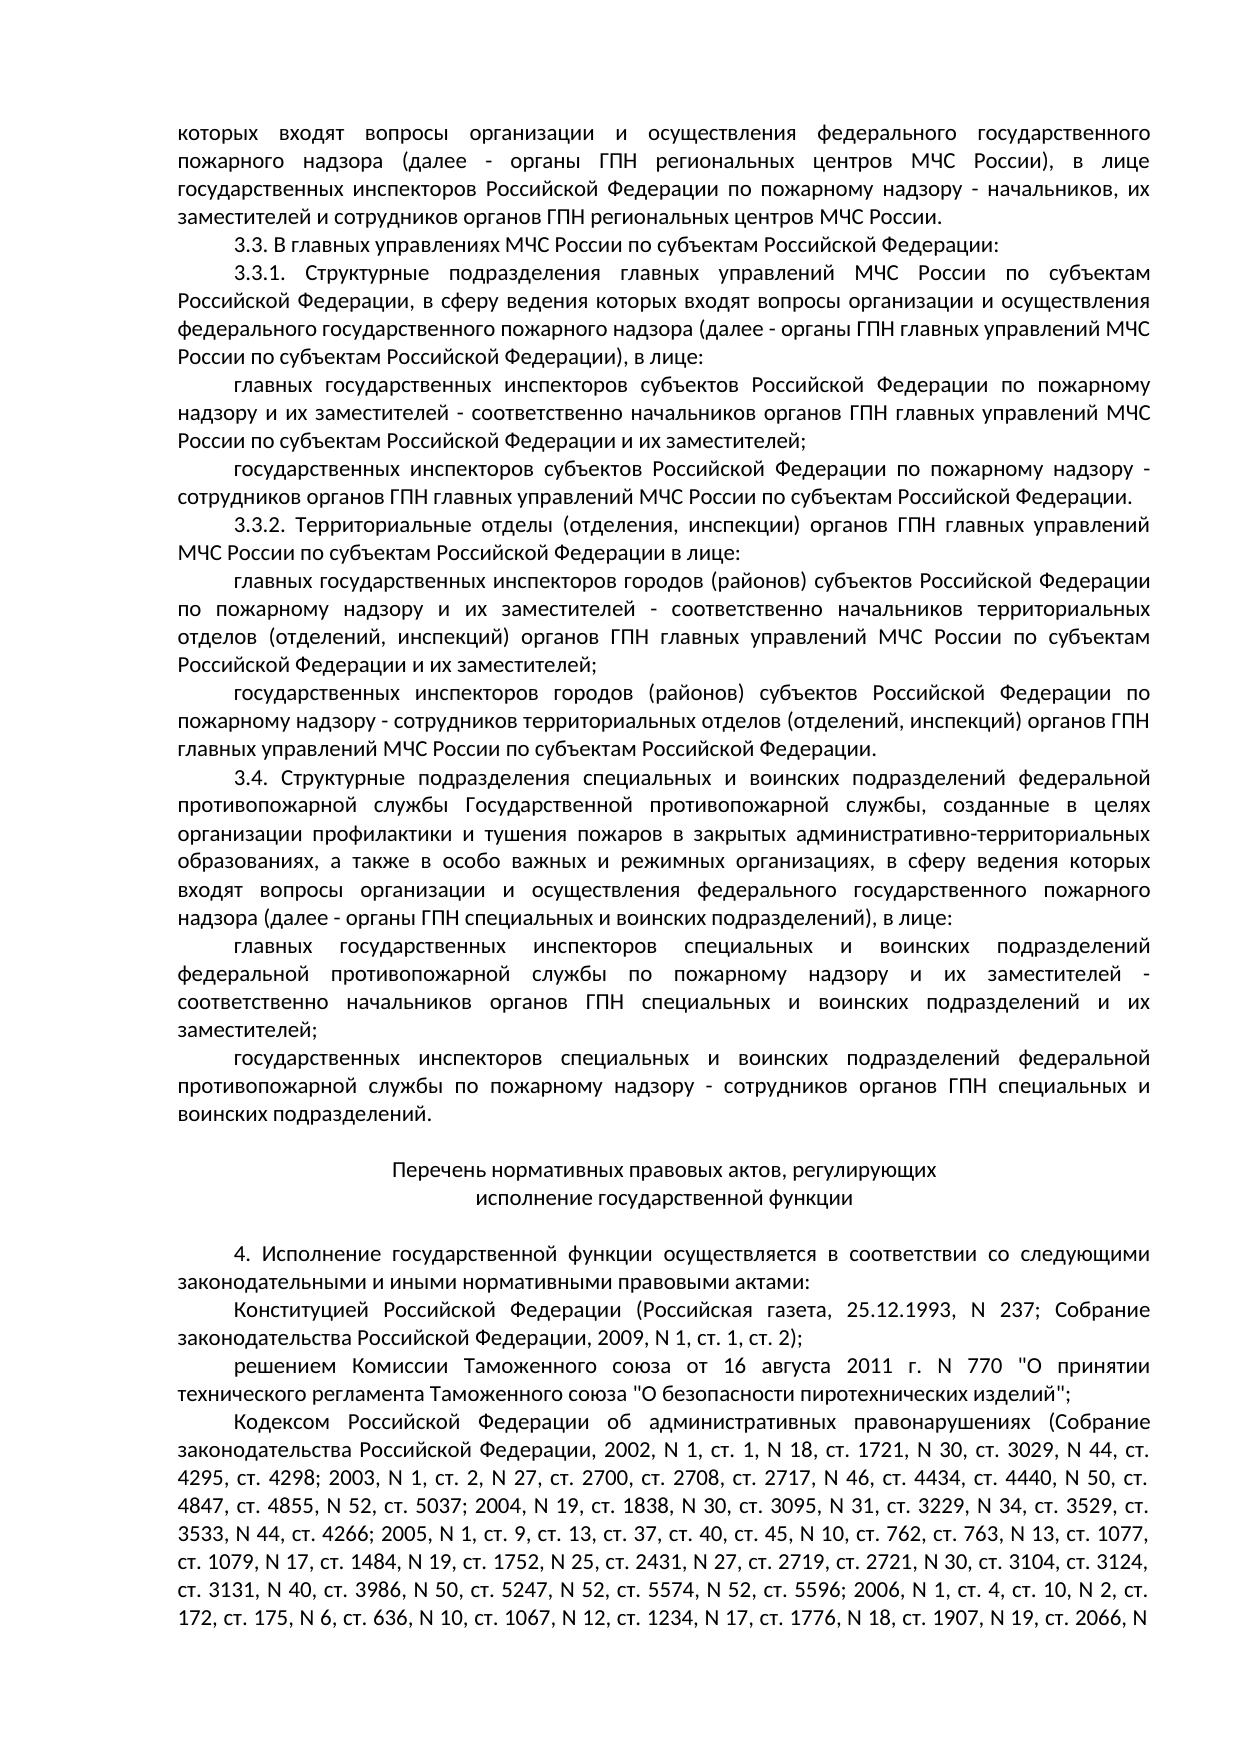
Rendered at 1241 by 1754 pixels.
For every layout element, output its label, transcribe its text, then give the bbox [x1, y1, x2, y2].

text государственных инспекторов субъектов Российской Федерации по пожарному надзору - сотрудников органов ГПН главных управлений МЧС России по субъектам Российской Федерации. [177, 454, 1152, 510]
text главных государственных инспекторов субъектов Российской Федерации по пожарному надзору и их заместителей - соответственно начальников органов ГПН главных управлений МЧС России по субъектам Российской Федерации и их заместителей; [177, 370, 1152, 454]
text исполнение государственной функции [177, 1183, 1152, 1211]
text главных государственных инспекторов городов (районов) субъектов Российской Федерации по пожарному надзору и их заместителей - соответственно начальников территориальных отделов (отделений, инспекций) органов ГПН главных управлений МЧС России по субъектам Российской Федерации и их заместителей; [177, 566, 1152, 678]
text 3.3.1. Структурные подразделения главных управлений МЧС России по субъектам Российской Федерации, в сферу ведения которых входят вопросы организации и осуществления федерального государственного пожарного надзора (далее - органы ГПН главных управлений МЧС России по субъектам Российской Федерации), в лице: [177, 258, 1152, 370]
text государственных инспекторов городов (районов) субъектов Российской Федерации по пожарному надзору - сотрудников территориальных отделов (отделений, инспекций) органов ГПН главных управлений МЧС России по субъектам Российской Федерации. [177, 678, 1152, 763]
text 3.3. В главных управлениях МЧС России по субъектам Российской Федерации: [177, 230, 1152, 258]
text государственных инспекторов специальных и воинских подразделений федеральной противопожарной службы по пожарному надзору - сотрудников органов ГПН специальных и воинских подразделений. [177, 1043, 1152, 1127]
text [177, 118, 1152, 230]
text 3.4. Структурные подразделения специальных и воинских подразделений федеральной противопожарной службы Государственной противопожарной службы, созданные в целях организации профилактики и тушения пожаров в закрытых административно-территориальных образованиях, а также в особо важных и режимных организациях, в сферу ведения которых входят вопросы организации и осуществления федерального государственного пожарного надзора (далее - органы ГПН специальных и воинских подразделений), в лице: [177, 763, 1152, 931]
text 3.3.2. Территориальные отделы (отделения, инспекции) органов ГПН главных управлений МЧС России по субъектам Российской Федерации в лице: [177, 510, 1152, 566]
text Конституцией Российской Федерации (Российская газета, 25.12.1993, N 237; Собрание законодательства Российской Федерации, 2009, N 1, ст. 1, ст. 2); [177, 1295, 1152, 1351]
text решением Комиссии Таможенного союза от 16 августа 2011 г. N 770 "О принятии технического регламента Таможенного союза "О безопасности пиротехнических изделий"; [177, 1351, 1152, 1407]
text главных государственных инспекторов специальных и воинских подразделений федеральной противопожарной службы по пожарному надзору и их заместителей - соответственно начальников органов ГПН специальных и воинских подразделений и их заместителей; [177, 931, 1152, 1043]
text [177, 1407, 1152, 1631]
text Перечень нормативных правовых актов, регулирующих [177, 1155, 1152, 1183]
text 4. Исполнение государственной функции осуществляется в соответствии со следующими законодательными и иными нормативными правовыми актами: [177, 1239, 1152, 1295]
